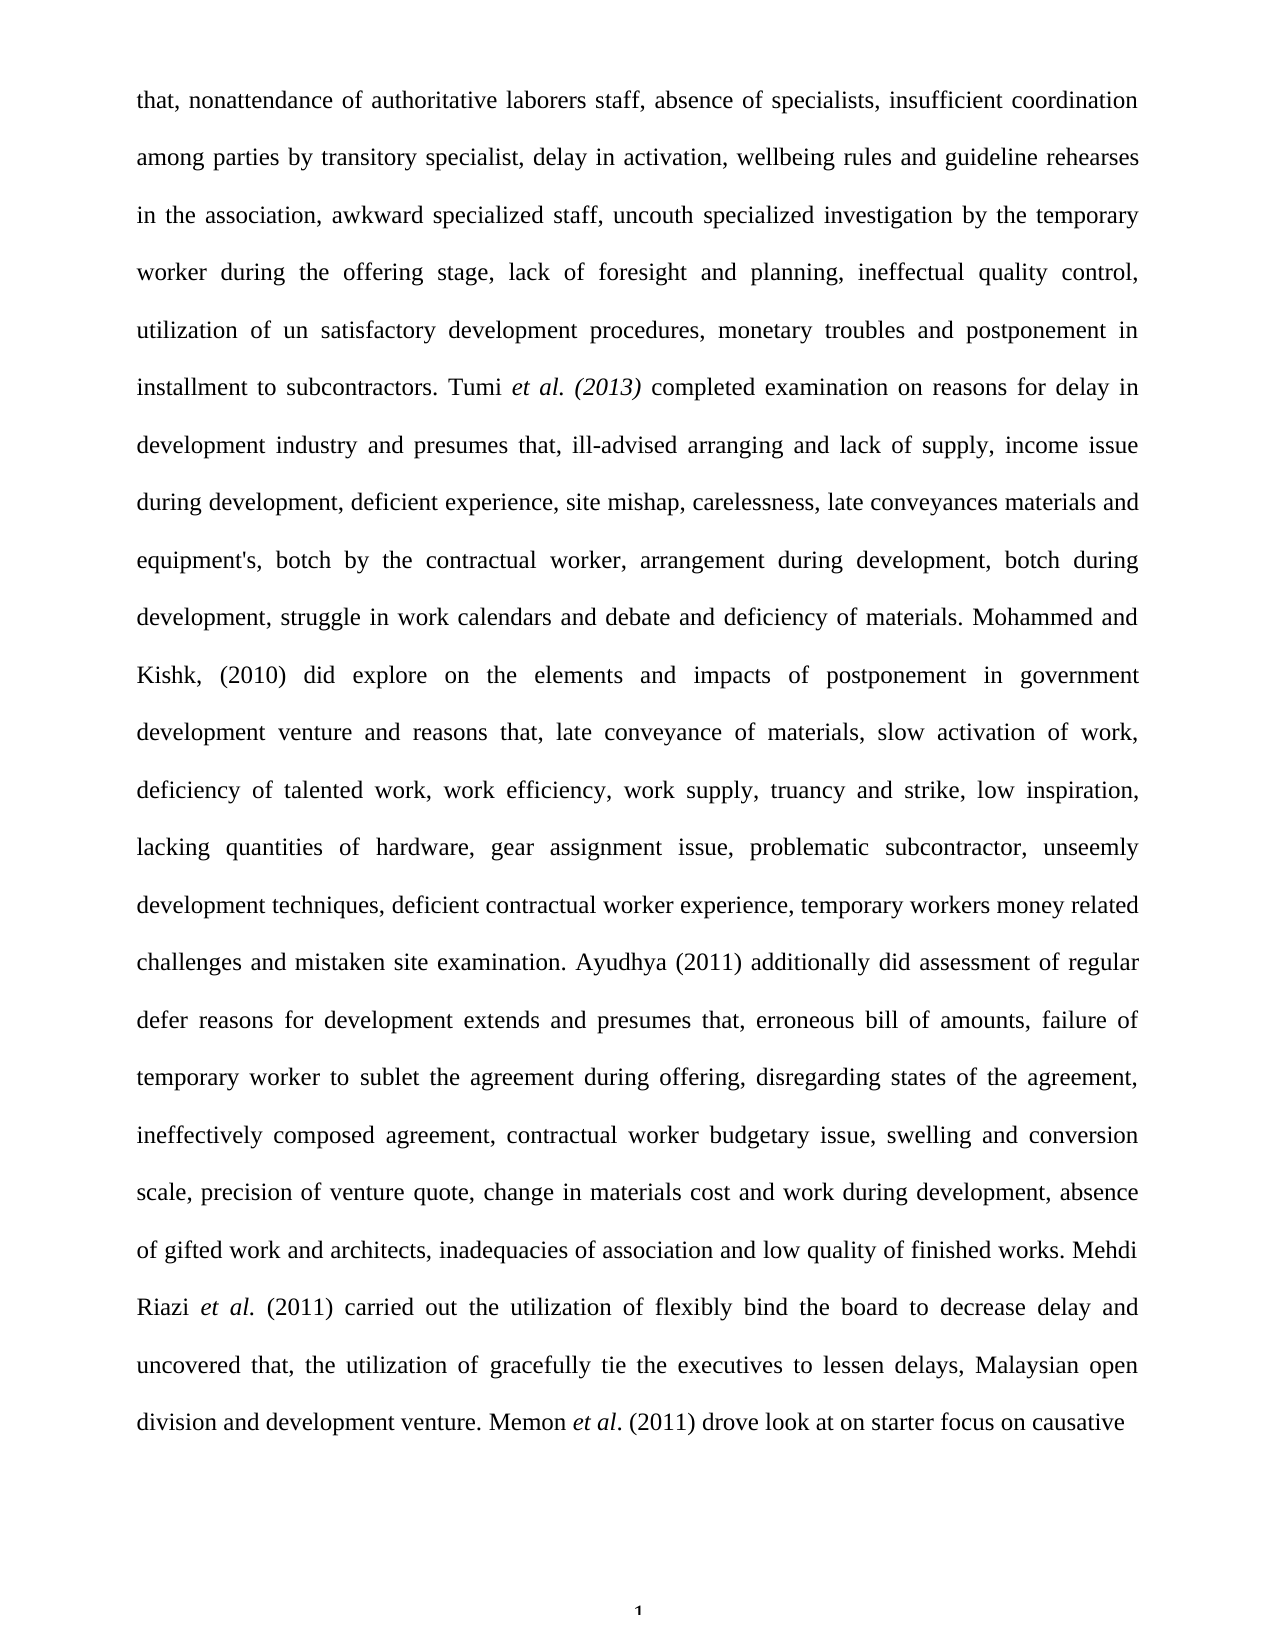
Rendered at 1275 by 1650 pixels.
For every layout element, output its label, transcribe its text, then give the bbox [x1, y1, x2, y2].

text that, nonattendance of authoritative laborers staff, absence of specialists, insufficient coordination among parties by transitory specialist, delay in activation, wellbeing rules and guideline rehearses in the association, awkward specialized staff, uncouth specialized investigation by the temporary worker during the offering stage, lack of foresight and planning, ineffectual quality control, utilization of un satisfactory development procedures, monetary troubles and postponement in installment to subcontractors. Tumi et al. (2013) completed examination on reasons for delay in development industry and presumes that, ill-advised arranging and lack of supply, income issue during development, deficient experience, site mishap, carelessness, late conveyances materials and equipment's, botch by the contractual worker, arrangement during development, botch during development, struggle in work calendars and debate and deficiency of materials. Mohammed and Kishk, (2010) did explore on the elements and impacts of postponement in government development venture and reasons that, late conveyance of materials, slow activation of work, deficiency of talented work, work efficiency, work supply, truancy and strike, low inspiration, lacking quantities of hardware, gear assignment issue, problematic subcontractor, unseemly development techniques, deficient contractual worker experience, temporary workers money related challenges and mistaken site examination. Ayudhya (2011) additionally did assessment of regular defer reasons for development extends and presumes that, erroneous bill of amounts, failure of temporary worker to sublet the agreement during offering, disregarding states of the agreement, ineffectively composed agreement, contractual worker budgetary issue, swelling and conversion scale, precision of venture quote, change in materials cost and work during development, absence of gifted work and architects, inadequacies of association and low quality of finished works. Mehdi Riazi et al. (2011) carried out the utilization of flexibly bind the board to decrease delay and uncovered that, the utilization of gracefully tie the executives to lessen delays, Malaysian open division and development venture. Memon et al. (2011) drove look at on starter focus on causative [136, 85, 1139, 1436]
